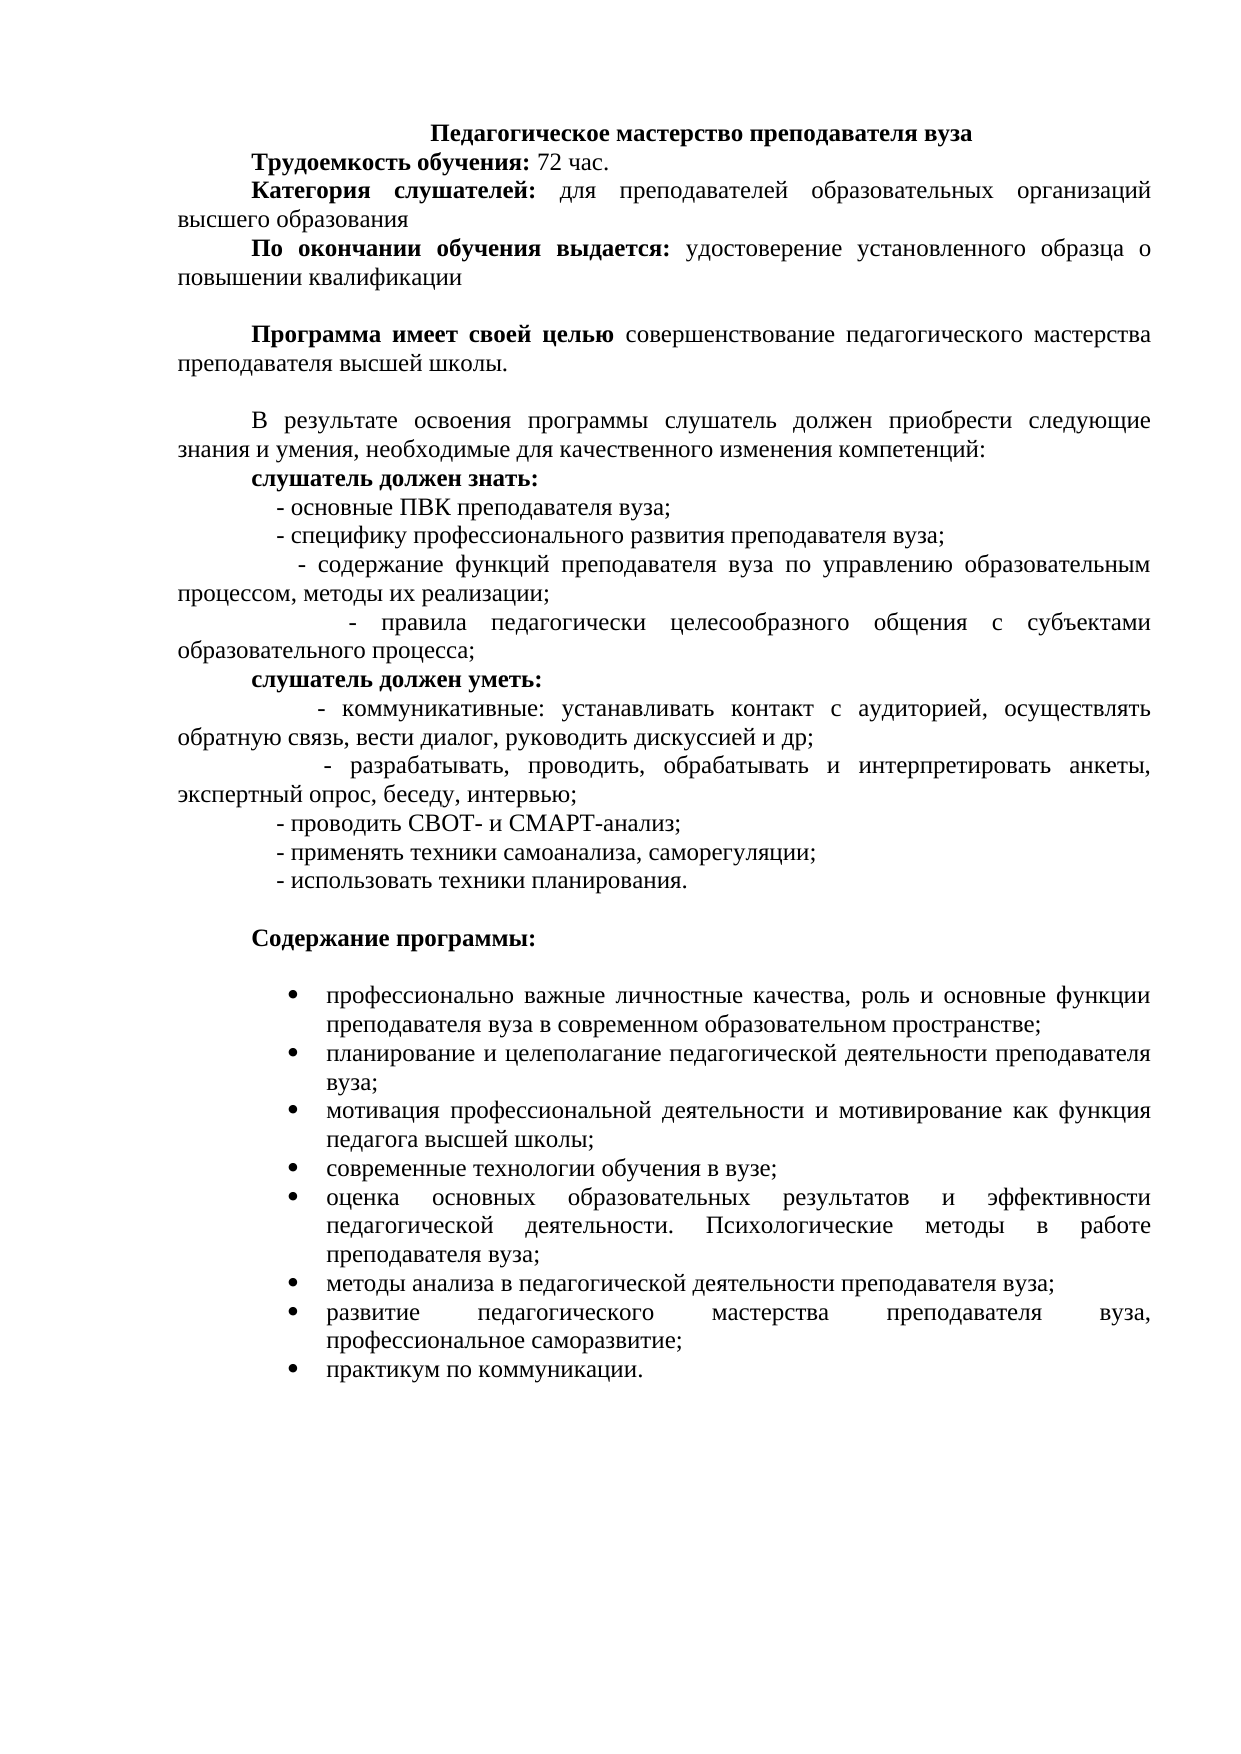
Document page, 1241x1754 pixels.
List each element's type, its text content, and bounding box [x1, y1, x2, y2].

list планирование и целеполагание педагогической деятельности преподавателя вуза; [288, 1038, 1152, 1096]
text Трудоемкость обучения: 72 час. [177, 147, 1152, 176]
text - использовать техники планирования. [177, 866, 1152, 894]
text Педагогическое мастерство преподавателя вуза [177, 118, 1152, 147]
list современные технологии обучения в вузе; [288, 1153, 1152, 1182]
text - проводить СВОТ- и СМАРТ-анализ; [177, 808, 1152, 837]
text Содержание программы: [177, 923, 1152, 952]
text - разрабатывать, проводить, обрабатывать и интерпретировать анкеты, экспертный опрос, беседу, интервью; [177, 751, 1152, 808]
text По окончании обучения выдается: удостоверение установленного образца о повышении квалификации [177, 233, 1152, 291]
text слушатель должен уметь: [177, 664, 1152, 693]
list профессионально важные личностные качества, роль и основные функции преподавателя вуза в современном образовательном пространстве; [288, 981, 1152, 1038]
text - правила педагогически целесообразного общения с субъектами образовательного процесса; [177, 607, 1152, 664]
text - основные ПВК преподавателя вуза; [177, 492, 1152, 521]
list развитие педагогического мастерства преподавателя вуза, профессиональное саморазвитие; [288, 1297, 1152, 1354]
list методы анализа в педагогической деятельности преподавателя вуза; [288, 1268, 1152, 1297]
text - содержание функций преподавателя вуза по управлению образовательным процессом, методы их реализации; [177, 549, 1152, 607]
text - коммуникативные: устанавливать контакт с аудиторией, осуществлять обратную связь, вести диалог, руководить дискуссией и др; [177, 693, 1152, 751]
text В результате освоения программы слушатель должен приобрести следующие знания и умения, необходимые для качественного изменения компетенций: [177, 406, 1152, 463]
text Программа имеет своей целью совершенствование педагогического мастерства преподавателя высшей школы. [177, 319, 1152, 377]
list мотивация профессиональной деятельности и мотивирование как функция педагога высшей школы; [288, 1096, 1152, 1153]
list практикум по коммуникации. [288, 1354, 1152, 1383]
text - применять техники самоанализа, саморегуляции; [177, 837, 1152, 866]
text - специфику профессионального развития преподавателя вуза; [177, 521, 1152, 549]
text Категория слушателей: для преподавателей образовательных организаций высшего образования [177, 176, 1152, 233]
text слушатель должен знать: [177, 463, 1152, 492]
list оценка основных образовательных результатов и эффективности педагогической деятельности. Психологические методы в работе преподавателя вуза; [288, 1182, 1152, 1268]
